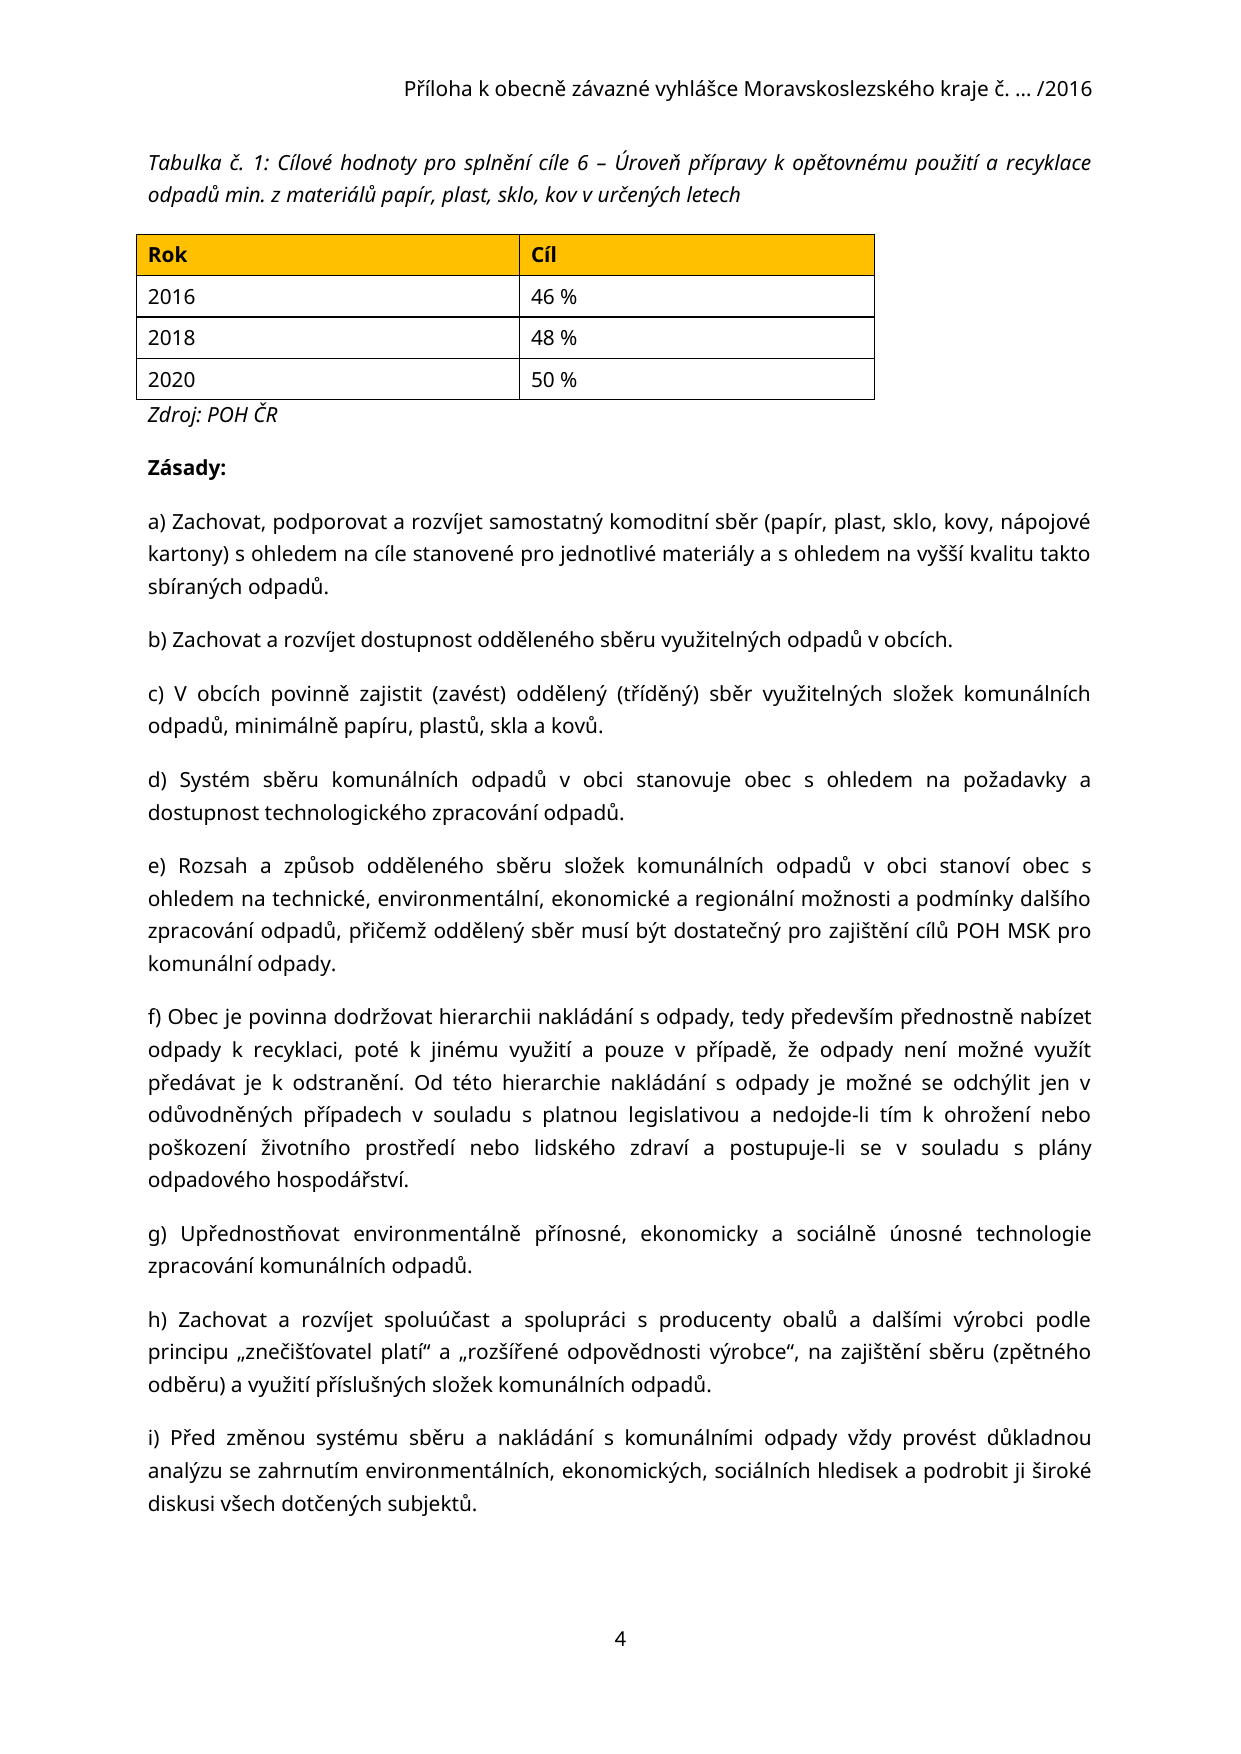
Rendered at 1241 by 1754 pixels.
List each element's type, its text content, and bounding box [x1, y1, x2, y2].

text i) Před změnou systému sběru a nakládání s komunálními odpady vždy provést důkladnou analýzu se zahrnutím environmentálních, ekonomických, sociálních hledisek a podrobit ji široké diskusi všech dotčených subjektů. [148, 1423, 1093, 1517]
table_cell 50 % [520, 359, 874, 399]
text h) Zachovat a rozvíjet spoluúčast a spolupráci s producenty obalů a dalšími výrobci podle principu „znečišťovatel platí“ a „rozšířené odpovědnosti výrobce“, na zajištění sběru (zpětného odběru) a využití příslušných složek komunálních odpadů. [148, 1305, 1093, 1398]
table_cell 46 % [520, 276, 874, 316]
text e) Rozsah a způsob odděleného sběru složek komunálních odpadů v obci stanoví obec s ohledem na technické, environmentální, ekonomické a regionální možnosti a podmínky dalšího zpracování odpadů, přičemž oddělený sběr musí být dostatečný pro zajištění cílů POH MSK pro komunální odpady. [148, 851, 1093, 977]
text g) Upřednostňovat environmentálně přínosné, ekonomicky a sociálně únosné technologie zpracování komunálních odpadů. [148, 1219, 1093, 1280]
text d) Systém sběru komunálních odpadů v obci stanovuje obec s ohledem na požadavky a dostupnost technologického zpracování odpadů. [148, 765, 1093, 826]
table_cell 48 % [520, 318, 874, 358]
text b) Zachovat a rozvíjet dostupnost odděleného sběru využitelných odpadů v obcích. [148, 626, 1093, 654]
table_cell 2016 [137, 276, 519, 316]
text f) Obec je povinna dodržovat hierarchii nakládání s odpady, tedy především přednostně nabízet odpady k recyklaci, poté k jinému využití a pouze v případě, že odpady není možné využít předávat je k odstranění. Od této hierarchie nakládání s odpady je možné se odchýlit jen v odůvodněných případech v souladu s platnou legislativou a nedojde-li tím k ohrožení nebo poškození životního prostředí nebo lidského zdraví a postupuje-li se v souladu s plány odpadového hospodářství. [148, 1002, 1093, 1194]
text Zdroj: POH ČR [148, 400, 1093, 428]
text a) Zachovat, podporovat a rozvíjet samostatný komoditní sběr (papír, plast, sklo, kovy, nápojové kartony) s ohledem na cíle stanovené pro jednotlivé materiály a s ohledem na vyšší kvalitu takto sbíraných odpadů. [148, 507, 1093, 601]
table_header Cíl [520, 235, 874, 275]
table_cell 2020 [137, 359, 519, 399]
text c) V obcích povinně zajistit (zavést) oddělený (tříděný) sběr využitelných složek komunálních odpadů, minimálně papíru, plastů, skla a kovů. [148, 679, 1093, 740]
text Tabulka č. 1: Cílové hodnoty pro splnění cíle 6 – Úroveň přípravy k opětovnému použití a recyklace odpadů min. z materiálů papír, plast, sklo, kov v určených letech [148, 148, 1093, 209]
table_cell 2018 [137, 318, 519, 358]
table_header Rok [137, 235, 519, 275]
text Zásady: [148, 453, 1093, 482]
